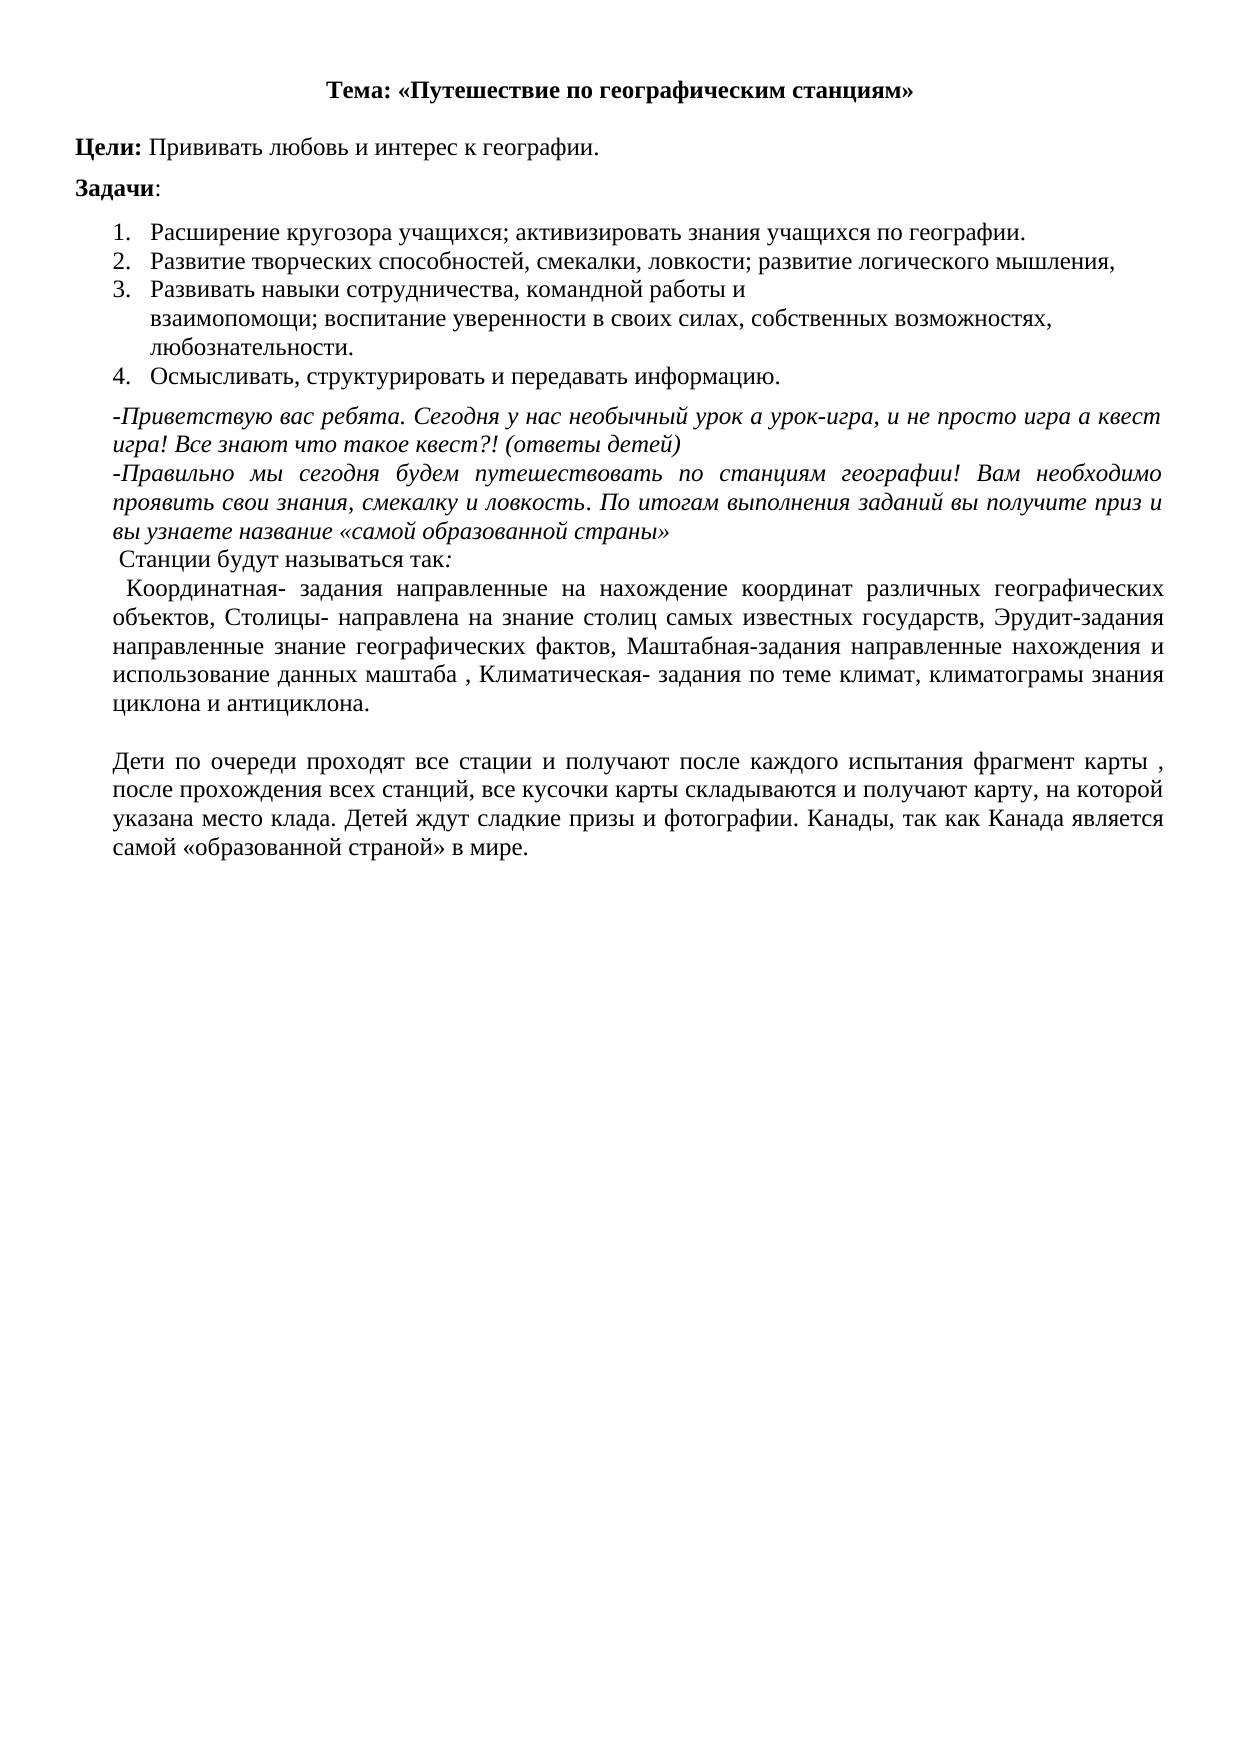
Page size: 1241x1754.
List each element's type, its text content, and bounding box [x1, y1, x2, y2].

list взаимопомощи; воспитание уверенности в своих силах, собственных возможностях, любознательности. [150, 303, 1165, 361]
list Расширение кругозора учащихся; активизировать знания учащихся по географии. [112, 217, 1165, 246]
list Осмысливать, структурировать и передавать информацию. [112, 361, 1165, 389]
text -Правильно мы сегодня будем путешествовать по станциям географии! Вам необходимо проявить свои знания, смекалку и ловкость. По итогам выполнения заданий вы получите приз и вы узнаете название «самой образованной страны» [112, 458, 1165, 544]
text -Приветствую вас ребята. Сегодня у нас необычный урок а урок-игра, и не просто игра а квест игра! Все знают что такое квест?! (ответы детей) [112, 401, 1165, 458]
text Тема: «Путешествие по географическим станциям» [75, 75, 1165, 104]
text Задачи: [75, 173, 1165, 201]
text Дети по очереди проходят все стации и получают после каждого испытания фрагмент карты , после прохождения всех станций, все кусочки карты складываются и получают карту, на которой указана место клада. Детей ждут сладкие призы и фотографии. Канады, так как Канада является самой «образованной страной» в мире. [112, 746, 1165, 861]
text Станции будут называться так: [112, 544, 1165, 573]
text Цели: Прививать любовь и интерес к географии. [75, 132, 1165, 161]
list Развивать навыки сотрудничества, командной работы и [112, 274, 1165, 303]
list Развитие творческих способностей, смекалки, ловкости; развитие логического мышления, [112, 246, 1165, 274]
text Координатная- задания направленные на нахождение координат различных географических объектов, Столицы- направлена на знание столиц самых известных государств, Эрудит-задания направленные знание географических фактов, Маштабная-задания направленные нахождения и использование данных маштаба , Климатическая- задания по теме климат, климатограмы знания циклона и антициклона. [112, 573, 1165, 717]
